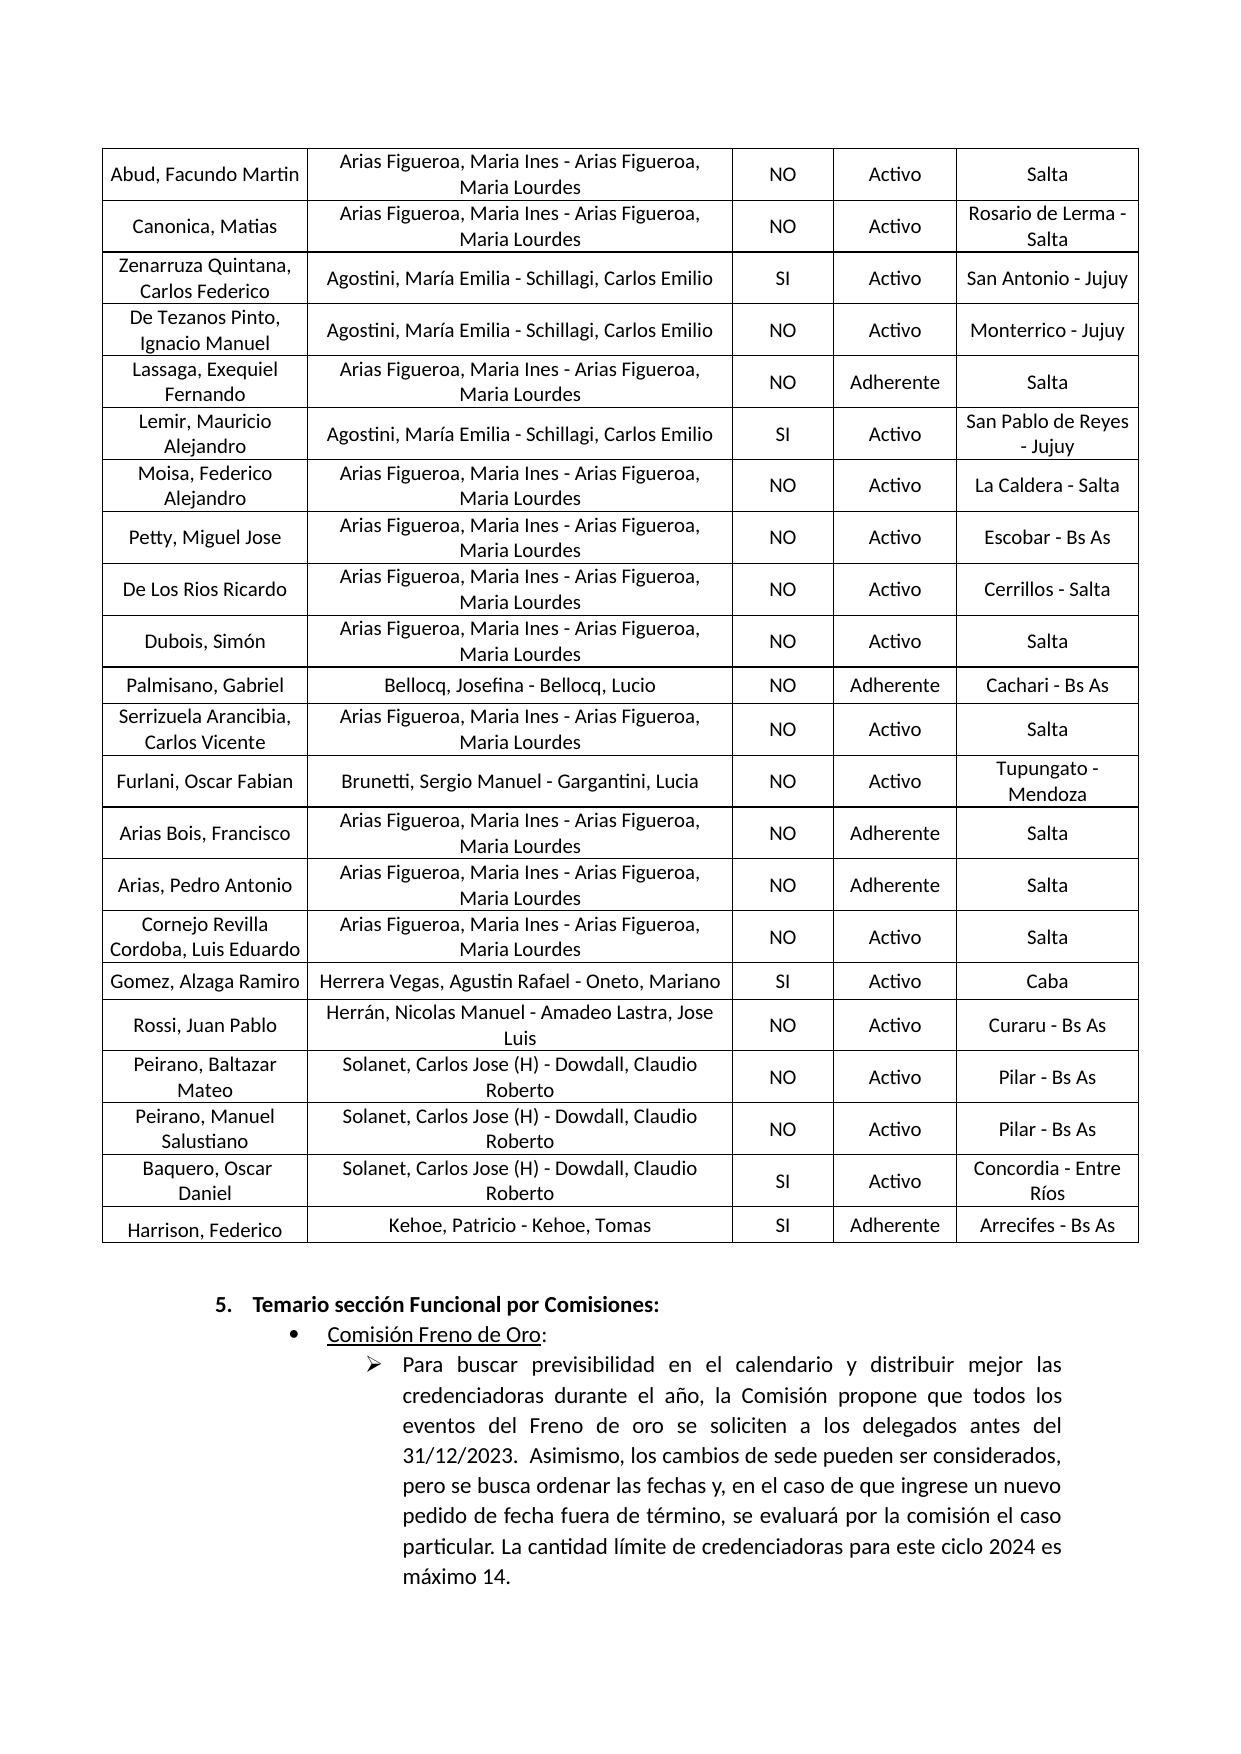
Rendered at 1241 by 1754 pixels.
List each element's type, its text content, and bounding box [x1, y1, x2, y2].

table_cell Herrera Vegas, Agustin Rafael - Oneto, Mariano [308, 963, 732, 998]
table_cell NO [733, 1051, 833, 1102]
table_cell Serrizuela Arancibia, Carlos Vicente [103, 704, 307, 754]
table_cell Adherente [834, 1207, 956, 1242]
table_cell Activo [834, 460, 956, 511]
table_cell Palmisano, Gabriel [103, 668, 307, 703]
list Comisión Freno de Oro: [290, 1320, 1063, 1348]
table_cell Salta [957, 859, 1138, 910]
table_cell Arias Figueroa, Maria Ines - Arias Figueroa, Maria Lourdes [308, 859, 732, 910]
table_cell NO [733, 616, 833, 666]
table_cell Curaru - Bs As [957, 1000, 1138, 1050]
table_cell Adherente [834, 859, 956, 910]
table_cell SI [733, 963, 833, 998]
table_cell Pilar - Bs As [957, 1051, 1138, 1102]
table_cell Monterrico - Jujuy [957, 304, 1138, 355]
table_cell SI [733, 408, 833, 459]
table_cell NO [733, 668, 833, 703]
table_cell Solanet, Carlos Jose (H) - Dowdall, Claudio Roberto [308, 1051, 732, 1102]
table_cell NO [733, 304, 833, 355]
table_cell Abud, Facundo Martin [103, 149, 307, 199]
table_cell Arias Figueroa, Maria Ines - Arias Figueroa, Maria Lourdes [308, 704, 732, 754]
table_cell Salta [957, 149, 1138, 199]
table_cell Escobar - Bs As [957, 512, 1138, 563]
table_cell Activo [834, 1051, 956, 1102]
table_cell Salta [957, 356, 1138, 407]
table_cell Arias Bois, Francisco [103, 808, 307, 858]
table_cell Bellocq, Josefina - Bellocq, Lucio [308, 668, 732, 703]
table_cell Activo [834, 1000, 956, 1050]
table_cell Baquero, Oscar Daniel [103, 1155, 307, 1206]
table_cell Activo [834, 512, 956, 563]
table_cell San Pablo de Reyes - Jujuy [957, 408, 1138, 459]
table_cell Agostini, María Emilia - Schillagi, Carlos Emilio [308, 304, 732, 355]
table_cell Peirano, Baltazar Mateo [103, 1051, 307, 1102]
table_cell Arias Figueroa, Maria Ines - Arias Figueroa, Maria Lourdes [308, 512, 732, 563]
table_cell NO [733, 1000, 833, 1050]
table_cell Solanet, Carlos Jose (H) - Dowdall, Claudio Roberto [308, 1103, 732, 1154]
table_cell Petty, Miguel Jose [103, 512, 307, 563]
table_cell Lemir, Mauricio Alejandro [103, 408, 307, 459]
table_cell Salta [957, 704, 1138, 754]
table_cell Arias Figueroa, Maria Ines - Arias Figueroa, Maria Lourdes [308, 460, 732, 511]
table_cell Activo [834, 616, 956, 666]
table_cell Activo [834, 408, 956, 459]
table_cell Peirano, Manuel Salustiano [103, 1103, 307, 1154]
table_cell La Caldera - Salta [957, 460, 1138, 511]
table_cell De Tezanos Pinto, Ignacio Manuel [103, 304, 307, 355]
table_cell Arias Figueroa, Maria Ines - Arias Figueroa, Maria Lourdes [308, 201, 732, 251]
table_cell Activo [834, 704, 956, 754]
table_cell NO [733, 356, 833, 407]
table_cell Concordia - Entre Ríos [957, 1155, 1138, 1206]
table_cell Activo [834, 564, 956, 614]
table_cell NO [733, 1103, 833, 1154]
table_cell Rosario de Lerma - Salta [957, 201, 1138, 251]
table_cell Arias Figueroa, Maria Ines - Arias Figueroa, Maria Lourdes [308, 808, 732, 858]
table_cell Arias, Pedro Antonio [103, 859, 307, 910]
table_cell Agostini, María Emilia - Schillagi, Carlos Emilio [308, 253, 732, 303]
table_cell Adherente [834, 668, 956, 703]
table_cell Arias Figueroa, Maria Ines - Arias Figueroa, Maria Lourdes [308, 616, 732, 666]
table_cell Activo [834, 963, 956, 998]
table_cell Lassaga, Exequiel Fernando [103, 356, 307, 407]
table_cell Dubois, Simón [103, 616, 307, 666]
table_cell Activo [834, 911, 956, 962]
table_cell Arrecifes - Bs As [957, 1207, 1138, 1242]
table_cell Pilar - Bs As [957, 1103, 1138, 1154]
table_cell NO [733, 756, 833, 806]
list Para buscar previsibilidad en el calendario y distribuir mejor las credenciadoras durante el año, la Comisión propone que todos los eventos del Freno de oro se soliciten a los delegados antes del 31/12/2023. Asimismo, los cambios de sede pueden ser considerados, pero se busca ordenar las fechas y, en el caso de que ingrese un nuevo pedido de fecha fuera de término, se evaluará por la comisión el caso particular. La cantidad límite de credenciadoras para este ciclo 2024 es máximo 14. [365, 1351, 1063, 1590]
table_cell Adherente [834, 356, 956, 407]
table_cell Activo [834, 149, 956, 199]
table_cell Harrison, Federico [103, 1207, 307, 1242]
table_cell Brunetti, Sergio Manuel - Gargantini, Lucia [308, 756, 732, 806]
table_cell Solanet, Carlos Jose (H) - Dowdall, Claudio Roberto [308, 1155, 732, 1206]
table_cell Kehoe, Patricio - Kehoe, Tomas [308, 1207, 732, 1242]
table_cell Arias Figueroa, Maria Ines - Arias Figueroa, Maria Lourdes [308, 356, 732, 407]
table_cell Furlani, Oscar Fabian [103, 756, 307, 806]
table_cell Caba [957, 963, 1138, 998]
table_cell NO [733, 460, 833, 511]
table_cell San Antonio - Jujuy [957, 253, 1138, 303]
table_cell Activo [834, 1103, 956, 1154]
table_cell Gomez, Alzaga Ramiro [103, 963, 307, 998]
table_cell NO [733, 808, 833, 858]
table_cell Cerrillos - Salta [957, 564, 1138, 614]
table_cell Arias Figueroa, Maria Ines - Arias Figueroa, Maria Lourdes [308, 564, 732, 614]
table_cell NO [733, 911, 833, 962]
table_cell SI [733, 253, 833, 303]
table_cell De Los Rios Ricardo [103, 564, 307, 614]
table_cell NO [733, 149, 833, 199]
table_cell Activo [834, 1155, 956, 1206]
table_cell Arias Figueroa, Maria Ines - Arias Figueroa, Maria Lourdes [308, 149, 732, 199]
table_cell NO [733, 859, 833, 910]
table_cell Agostini, María Emilia - Schillagi, Carlos Emilio [308, 408, 732, 459]
table_cell Cornejo Revilla Cordoba, Luis Eduardo [103, 911, 307, 962]
table_cell NO [733, 201, 833, 251]
table_cell NO [733, 512, 833, 563]
table_cell Activo [834, 304, 956, 355]
table_cell SI [733, 1155, 833, 1206]
table_cell Rossi, Juan Pablo [103, 1000, 307, 1050]
table_cell Cachari - Bs As [957, 668, 1138, 703]
table_cell Activo [834, 756, 956, 806]
table_cell Tupungato - Mendoza [957, 756, 1138, 806]
table_cell NO [733, 564, 833, 614]
table_cell Herrán, Nicolas Manuel - Amadeo Lastra, Jose Luis [308, 1000, 732, 1050]
table_cell Activo [834, 201, 956, 251]
table_cell Arias Figueroa, Maria Ines - Arias Figueroa, Maria Lourdes [308, 911, 732, 962]
table_cell NO [733, 704, 833, 754]
table_cell Canonica, Matias [103, 201, 307, 251]
table_cell Adherente [834, 808, 956, 858]
table_cell Moisa, Federico Alejandro [103, 460, 307, 511]
table_cell SI [733, 1207, 833, 1242]
table_cell Salta [957, 808, 1138, 858]
table_cell Salta [957, 616, 1138, 666]
table_cell Salta [957, 911, 1138, 962]
table_cell Zenarruza Quintana, Carlos Federico [103, 253, 307, 303]
list Temario sección Funcional por Comisiones: [215, 1290, 1063, 1318]
table_cell Activo [834, 253, 956, 303]
